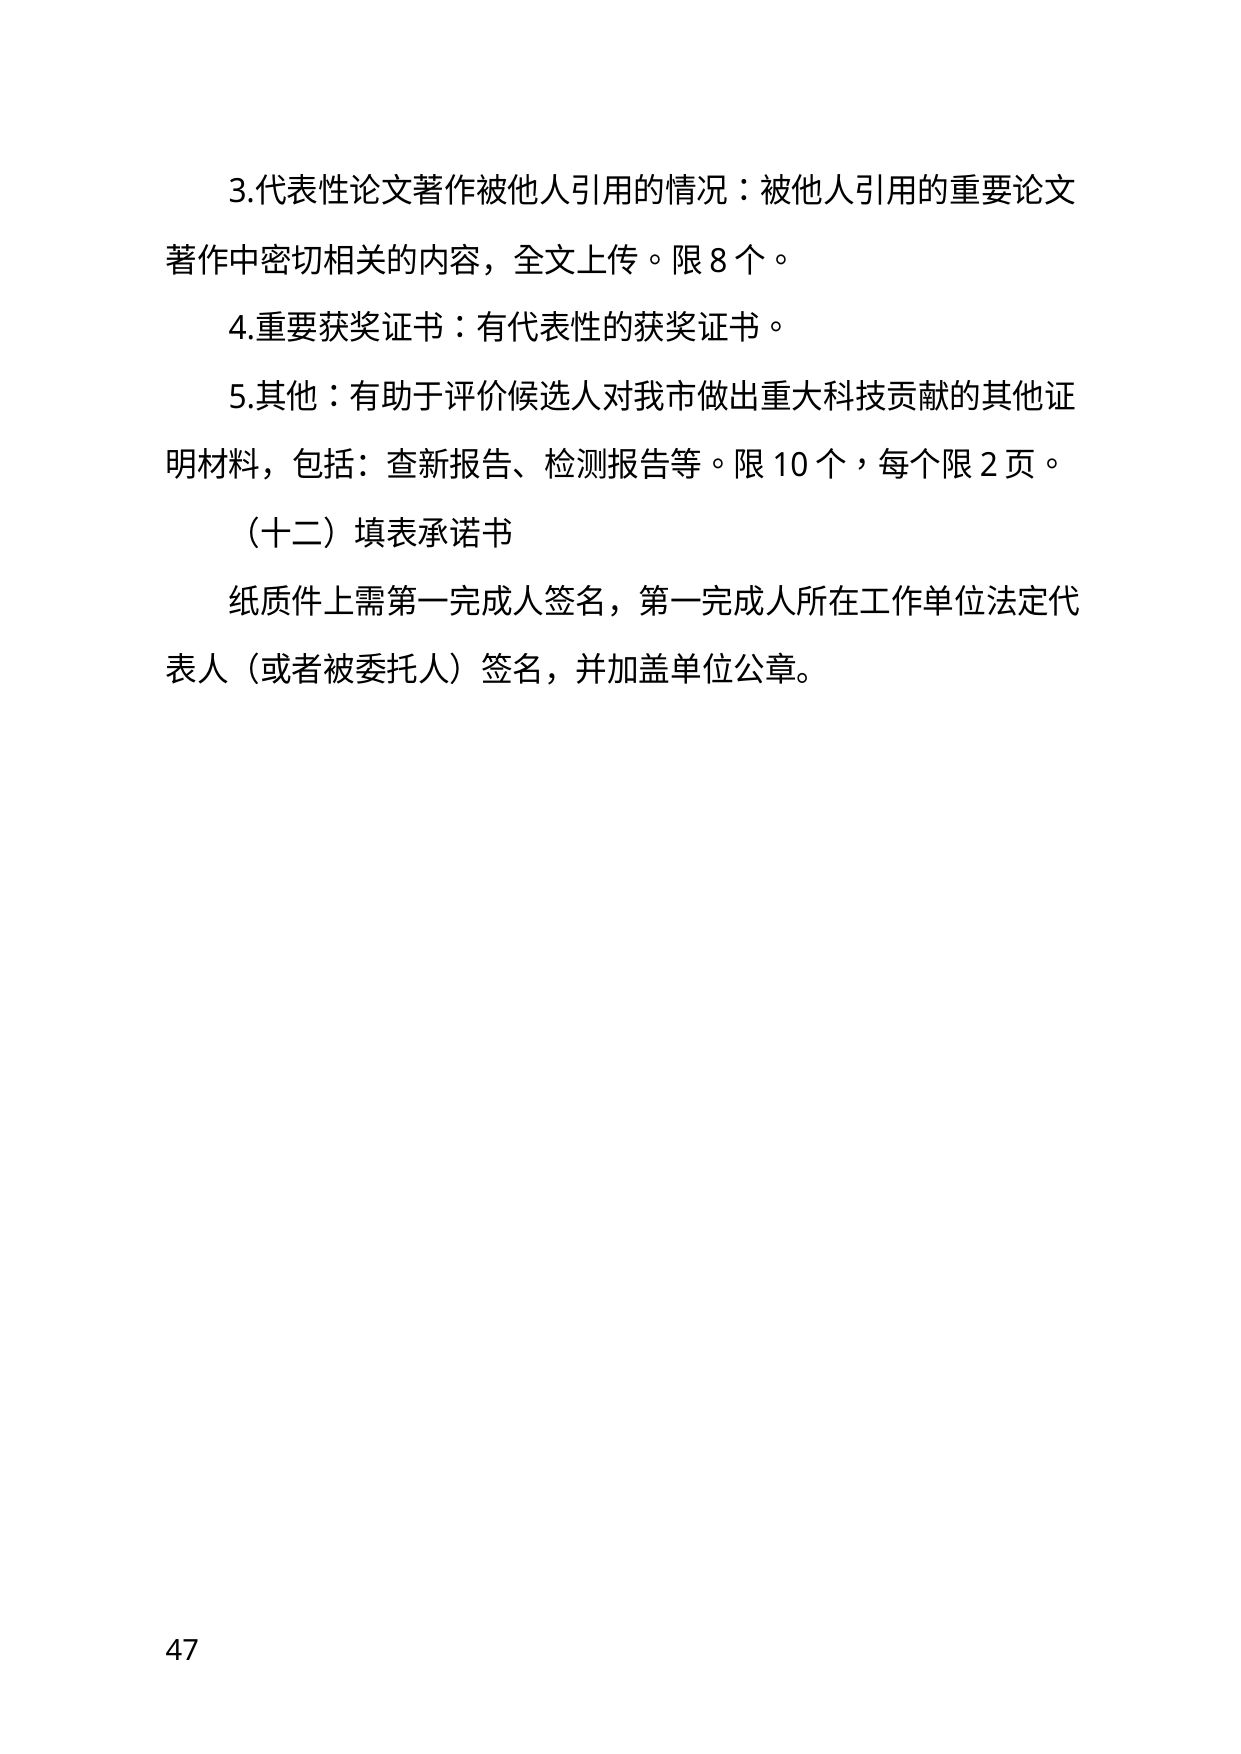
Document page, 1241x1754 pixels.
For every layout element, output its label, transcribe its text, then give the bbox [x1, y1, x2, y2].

list 纸质件上需第一完成人签名，第一完成人所在工作单位法定代表人（或者被委托人）签名，并加盖单位公章。 [165, 565, 1087, 701]
list （十二）填表承诺书 [165, 497, 1087, 565]
list 3.代表性论文著作被他人引用的情况：被他人引用的重要论文著作中密切相关的内容，全文上传。限8个。 [165, 156, 1087, 292]
list 5.其他：有助于评价候选人对我市做出重大科技贡献的其他证明材料，包括：查新报告、检测报告等。限10个，每个限2页。 [165, 360, 1087, 497]
list 4.重要获奖证书：有代表性的获奖证书。 [165, 292, 1087, 360]
